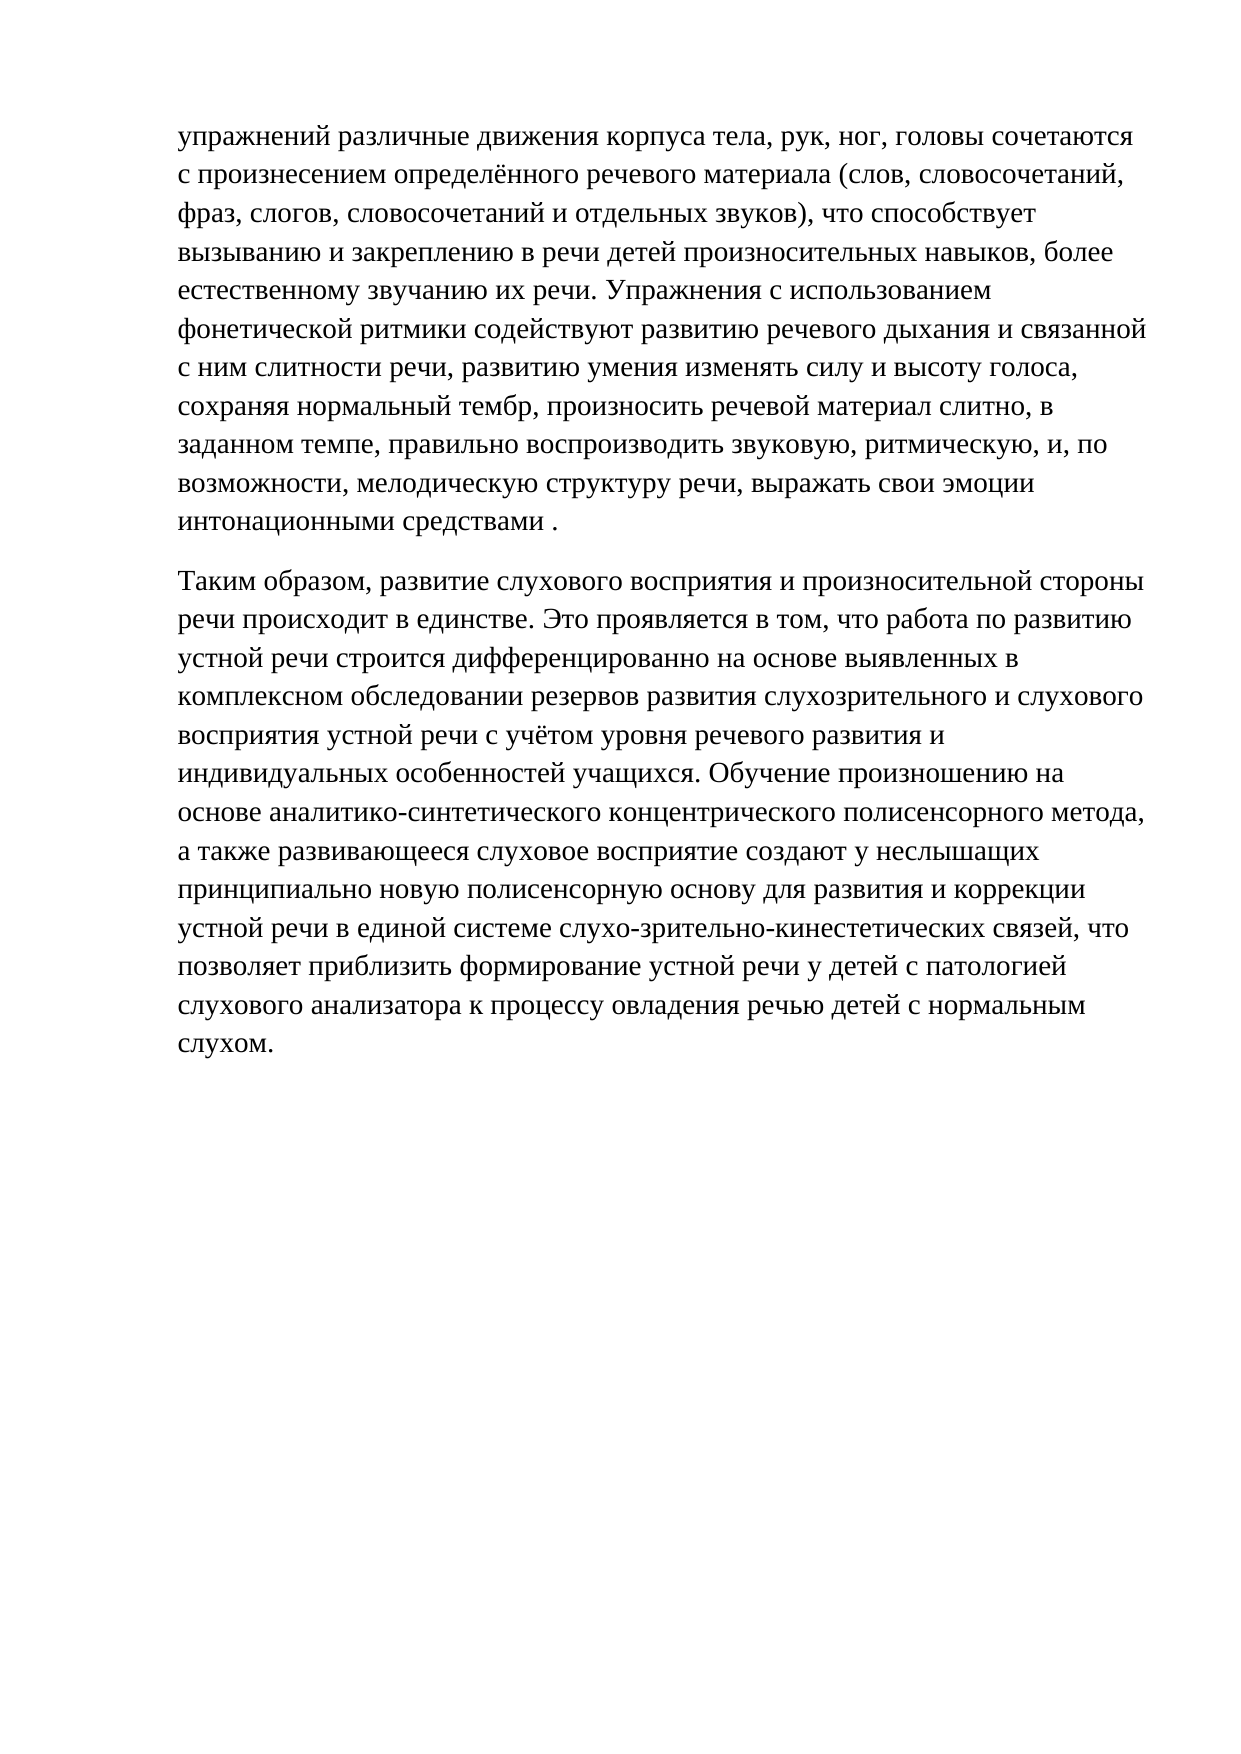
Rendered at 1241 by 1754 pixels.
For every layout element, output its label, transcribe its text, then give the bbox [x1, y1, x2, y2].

text Таким образом, развитие слухового восприятия и произносительной стороны речи происходит в единстве. Это проявляется в том, что работа по развитию устной речи строится дифференцированно на основе выявленных в комплексном обследовании резервов развития слухозрительного и слухового восприятия устной речи с учётом уровня речевого развития и индивидуальных особенностей учащихся. Обучение произношению на основе аналитико-синтетического концентрического полисенсорного метода, а также развивающееся слуховое восприятие создают у неслышащих принципиально новую полисенсорную основу для развития и коррекции устной речи в единой системе слухо-зрительно-кинестетических связей, что позволяет приблизить формирование устной речи у детей с патологией слухового анализатора к процессу овладения речью детей с нормальным слухом. [177, 563, 1152, 1059]
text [177, 118, 1152, 537]
